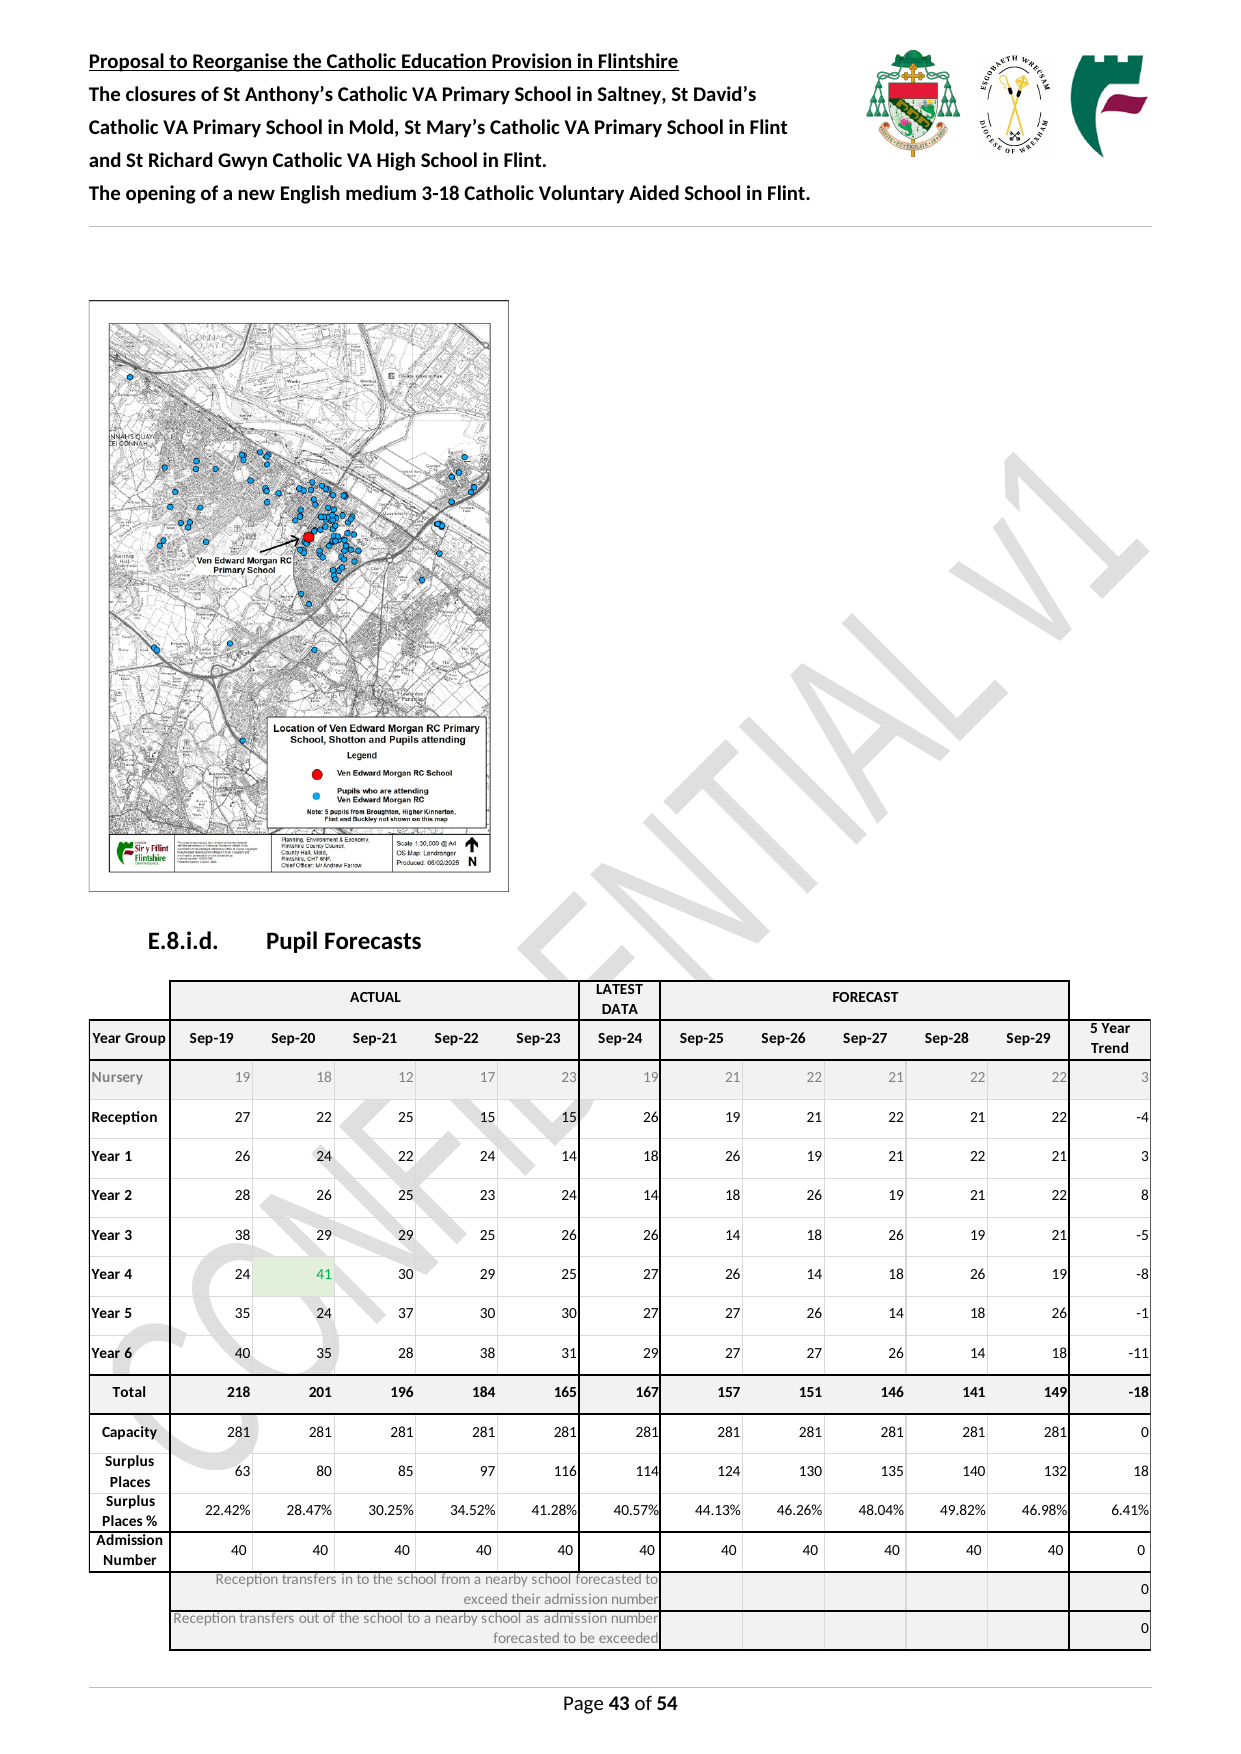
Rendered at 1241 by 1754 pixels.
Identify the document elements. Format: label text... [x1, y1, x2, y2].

picture [866, 50, 960, 157]
subtitle Pupil Forecasts [148, 925, 1152, 956]
picture [1068, 52, 1149, 159]
picture [971, 52, 1057, 159]
picture [88, 300, 509, 892]
